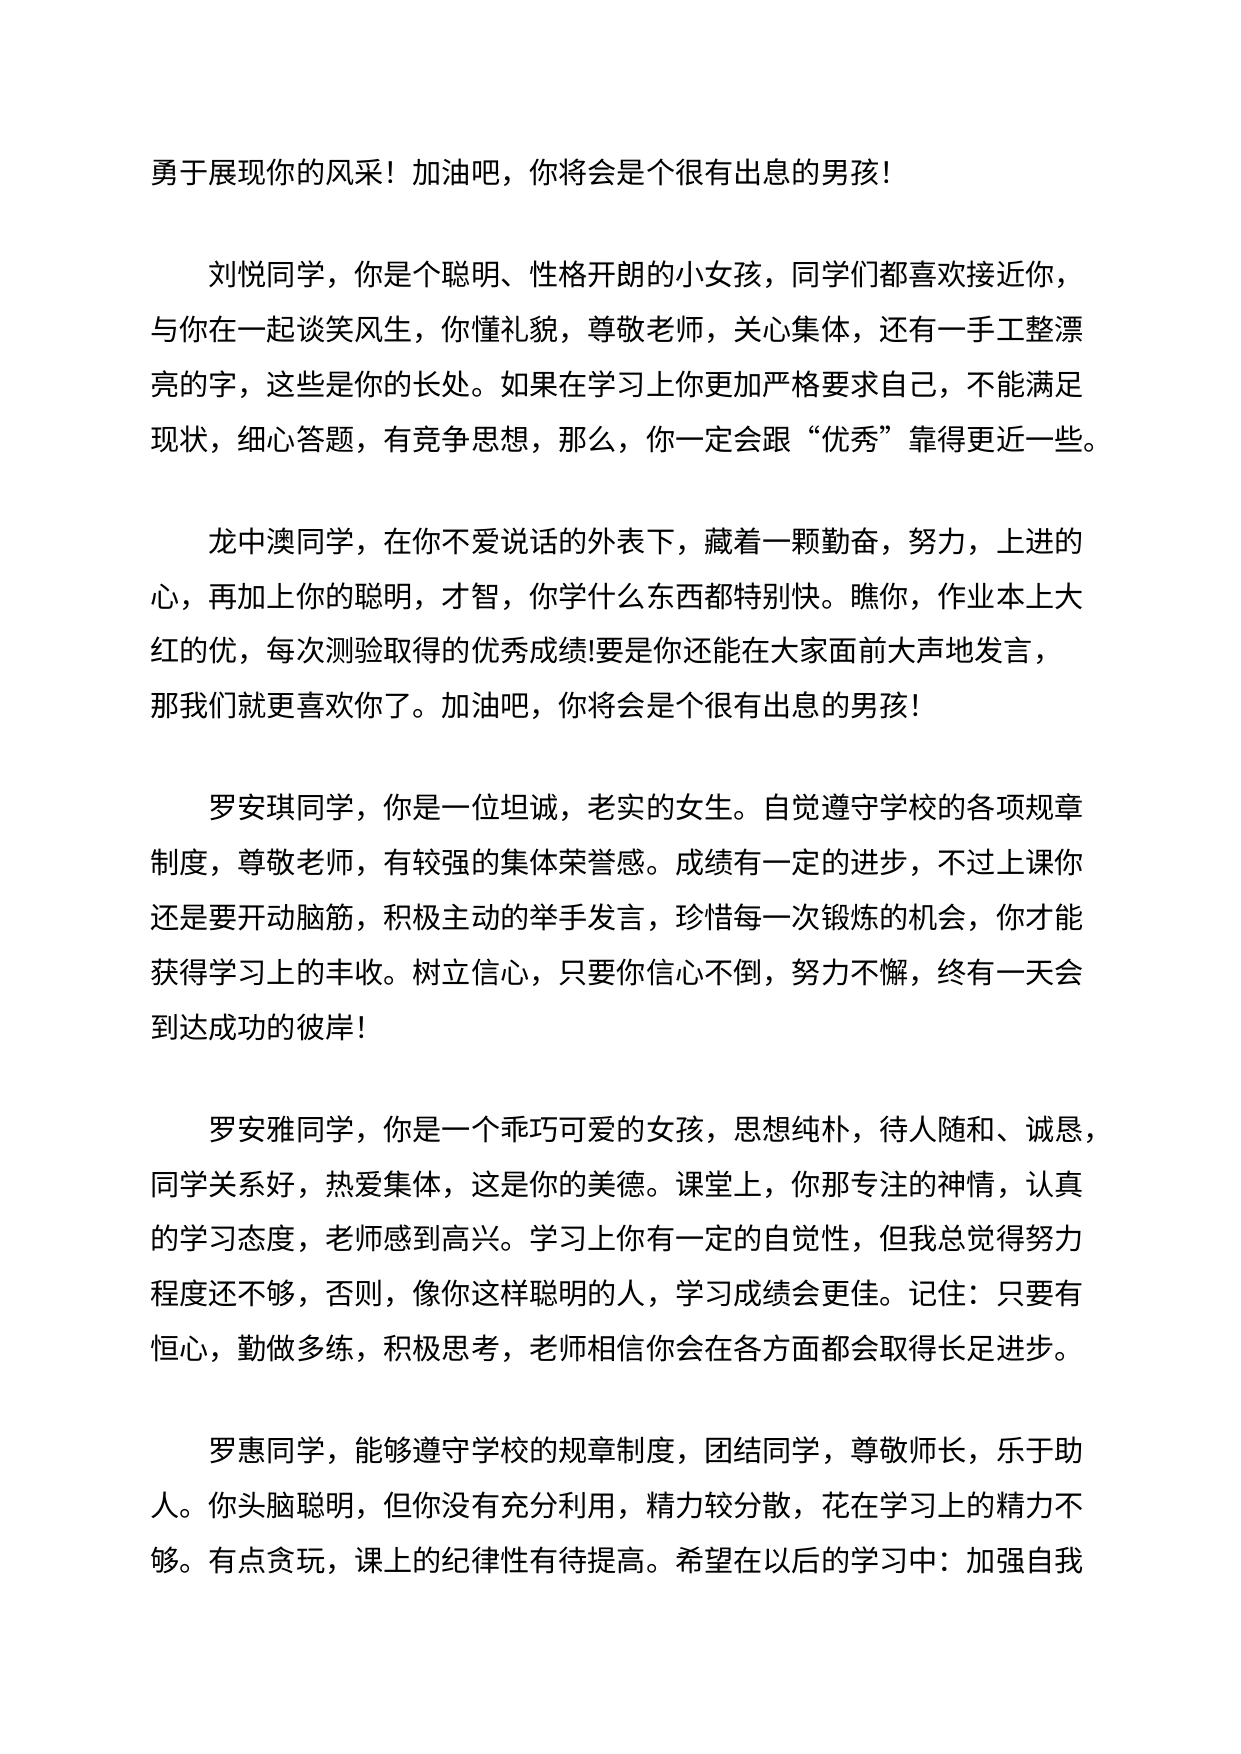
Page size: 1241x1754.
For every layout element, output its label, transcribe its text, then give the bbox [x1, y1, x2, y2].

text 罗安琪同学，你是一位坦诚，老实的女生。自觉遵守学校的各项规章制度，尊敬老师，有较强的集体荣誉感。成绩有一定的进步，不过上课你还是要开动脑筋，积极主动的举手发言，珍惜每一次锻炼的机会，你才能获得学习上的丰收。树立信心，只要你信心不倒，努力不懈，终有一天会到达成功的彼岸！ [150, 785, 1090, 1047]
text 龙中澳同学，在你不爱说话的外表下，藏着一颗勤奋，努力，上进的心，再加上你的聪明，才智，你学什么东西都特别快。瞧你，作业本上大红的优，每次测验取得的优秀成绩!要是你还能在大家面前大声地发言，那我们就更喜欢你了。加油吧，你将会是个很有出息的男孩！ [150, 518, 1090, 725]
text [150, 1427, 1090, 1579]
text 罗安雅同学，你是一个乖巧可爱的女孩，思想纯朴，待人随和、诚恳，同学关系好，热爱集体，这是你的美德。课堂上，你那专注的神情，认真的学习态度，老师感到高兴。学习上你有一定的自觉性，但我总觉得努力程度还不够，否则，像你这样聪明的人，学习成绩会更佳。记住：只要有恒心，勤做多练，积极思考，老师相信你会在各方面都会取得长足进步。 [150, 1106, 1090, 1368]
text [150, 150, 1090, 192]
text 刘悦同学，你是个聪明、性格开朗的小女孩，同学们都喜欢接近你，与你在一起谈笑风生，你懂礼貌，尊敬老师，关心集体，还有一手工整漂亮的字，这些是你的长处。如果在学习上你更加严格要求自己，不能满足现状，细心答题，有竞争思想，那么，你一定会跟“优秀”靠得更近一些。 [150, 252, 1090, 459]
